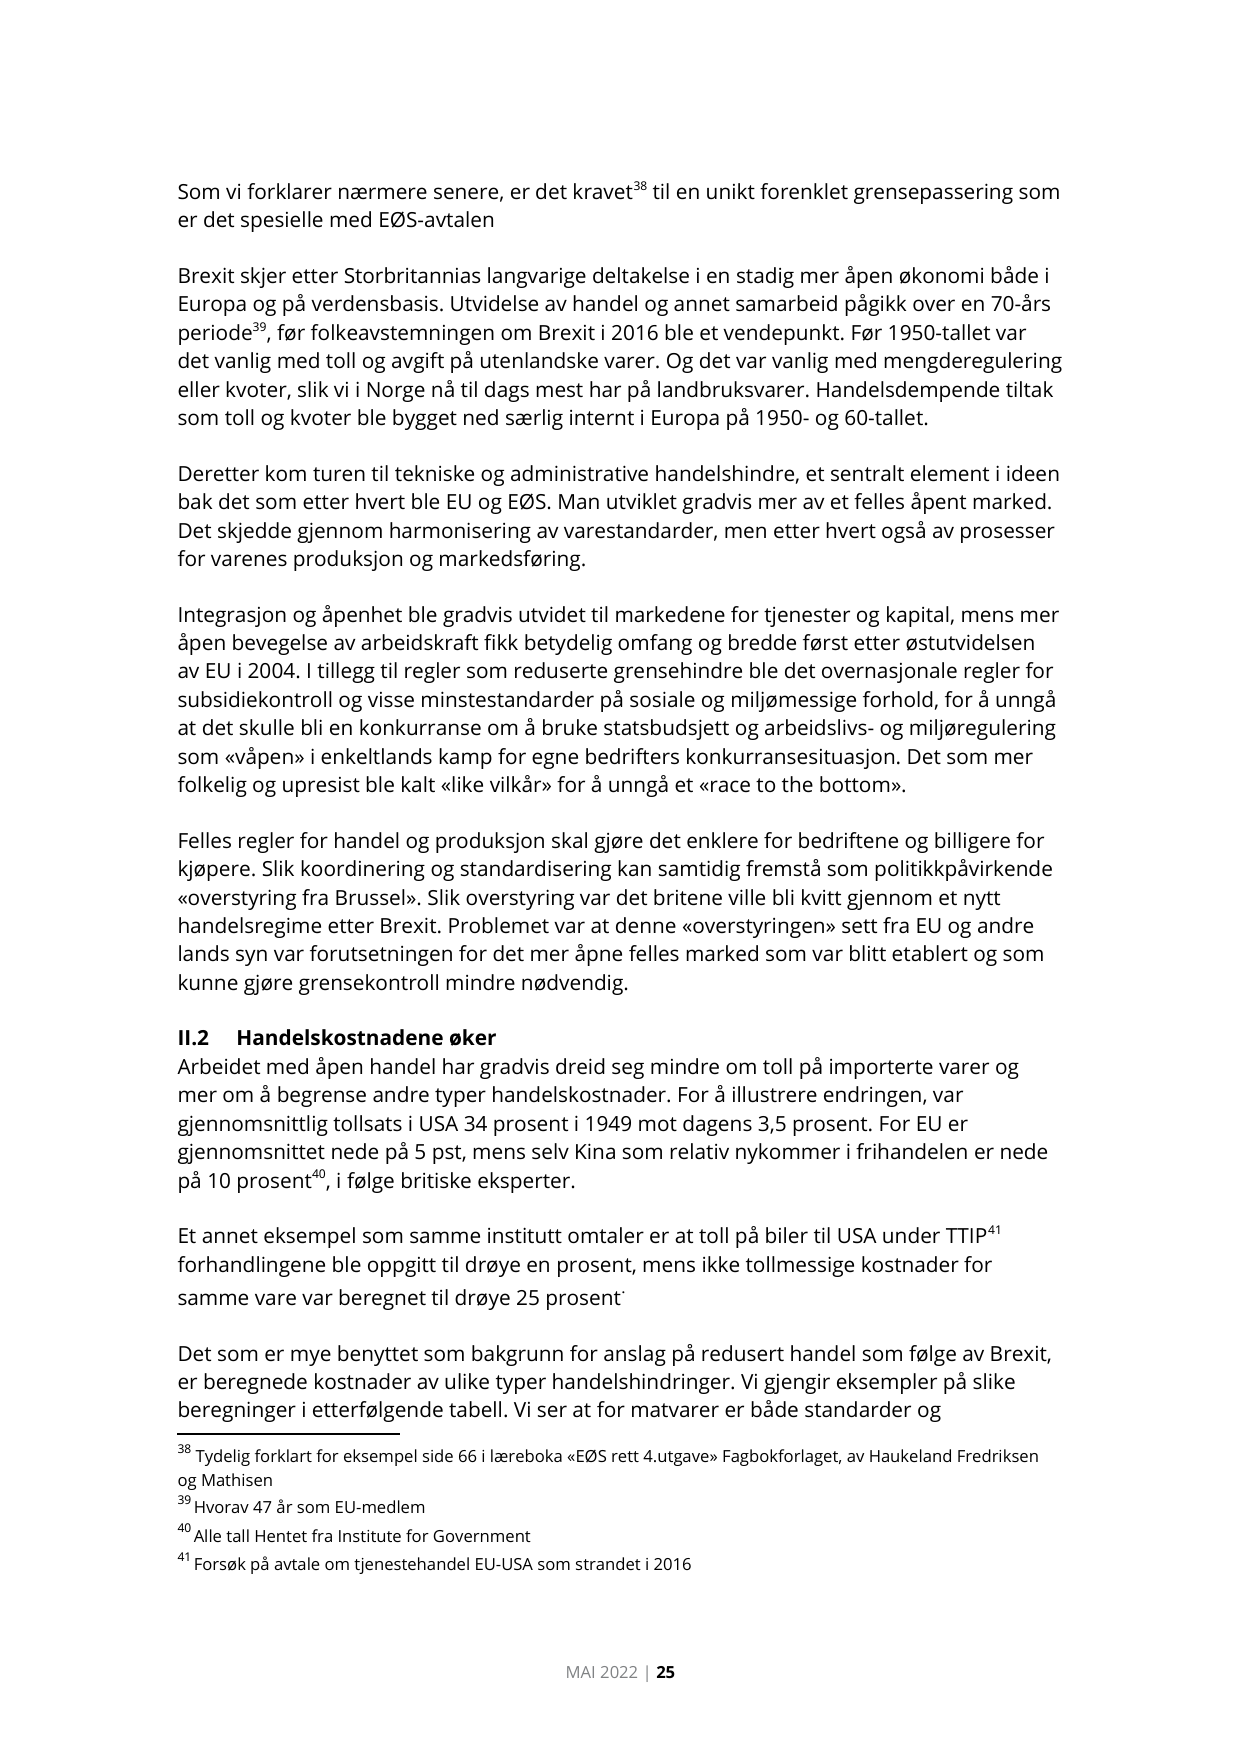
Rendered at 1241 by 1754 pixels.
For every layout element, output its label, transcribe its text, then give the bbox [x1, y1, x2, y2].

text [177, 177, 1063, 234]
text Et annet eksempel som samme institutt omtaler er at toll på biler til USA under TTIP forhandlingene ble oppgitt til drøye en prosent, mens ikke tollmessige kostnader for samme vare var beregnet til drøye 25 prosent. [177, 1221, 1063, 1312]
text Brexit skjer etter Storbritannias langvarige deltakelse i en stadig mer åpen økonomi både i Europa og på verdensbasis. Utvidelse av handel og annet samarbeid pågikk over en 70-års periode, før folkeavstemningen om Brexit i 2016 ble et vendepunkt. Før 1950-tallet var det vanlig med toll og avgift på utenlandske varer. Og det var vanlig med mengderegulering eller kvoter, slik vi i Norge nå til dags mest har på landbruksvarer. Handelsdempende tiltak som toll og kvoter ble bygget ned særlig internt i Europa på 1950- og 60-tallet. [177, 261, 1063, 432]
subtitle Handelskostnadene øker [177, 1023, 1063, 1052]
text Integrasjon og åpenhet ble gradvis utvidet til markedene for tjenester og kapital, mens mer åpen bevegelse av arbeidskraft fikk betydelig omfang og bredde først etter østutvidelsen av EU i 2004. I tillegg til regler som reduserte grensehindre ble det overnasjonale regler for subsidiekontroll og visse minstestandarder på sosiale og miljømessige forhold, for å unngå at det skulle bli en konkurranse om å bruke statsbudsjett og arbeidslivs- og miljøregulering som «våpen» i enkeltlands kamp for egne bedrifters konkurransesituasjon. Det som mer folkelig og upresist ble kalt «like vilkår» for å unngå et «race to the bottom». [177, 600, 1063, 799]
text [177, 1339, 1063, 1424]
text Deretter kom turen til tekniske og administrative handelshindre, et sentralt element i ideen bak det som etter hvert ble EU og EØS. Man utviklet gradvis mer av et felles åpent marked. Det skjedde gjennom harmonisering av varestandarder, men etter hvert også av prosesser for varenes produksjon og markedsføring. [177, 459, 1063, 573]
text Arbeidet med åpen handel har gradvis dreid seg mindre om toll på importerte varer og mer om å begrense andre typer handelskostnader. For å illustrere endringen, var gjennomsnittlig tollsats i USA 34 prosent i 1949 mot dagens 3,5 prosent. For EU er gjennomsnittet nede på 5 pst, mens selv Kina som relativ nykommer i frihandelen er nede på 10 prosent, i følge britiske eksperter. [177, 1052, 1063, 1194]
text Felles regler for handel og produksjon skal gjøre det enklere for bedriftene og billigere for kjøpere. Slik koordinering og standardisering kan samtidig fremstå som politikkpåvirkende «overstyring fra Brussel». Slik overstyring var det britene ville bli kvitt gjennom et nytt handelsregime etter Brexit. Problemet var at denne «overstyringen» sett fra EU og andre lands syn var forutsetningen for det mer åpne felles marked som var blitt etablert og som kunne gjøre grensekontroll mindre nødvendig. [177, 826, 1063, 996]
